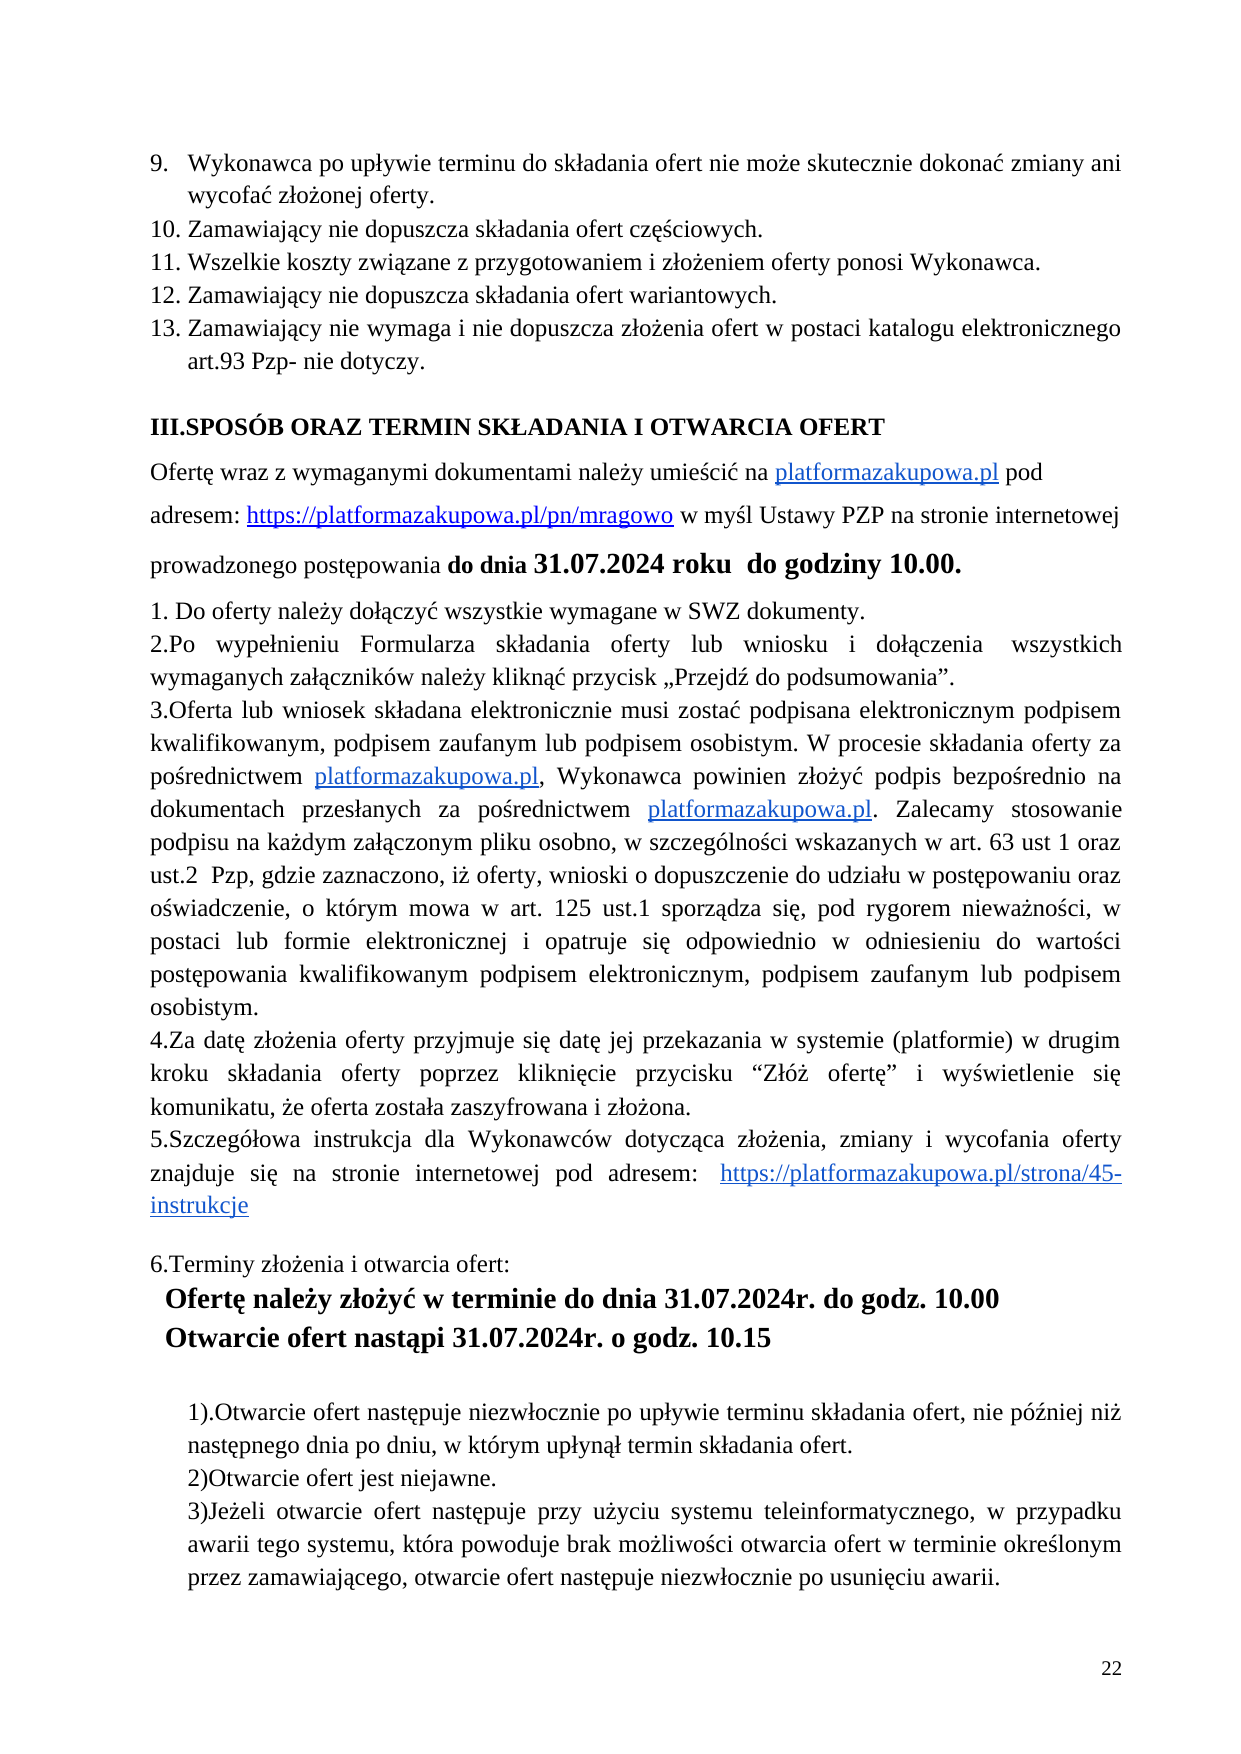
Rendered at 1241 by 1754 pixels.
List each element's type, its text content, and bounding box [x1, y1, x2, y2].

text 1. Do oferty należy dołączyć wszystkie wymagane w SWZ dokumenty. [150, 596, 1122, 625]
list Zamawiający nie dopuszcza składania ofert częściowych. [150, 214, 1122, 242]
list Zamawiający nie dopuszcza składania ofert wariantowych. [150, 280, 1122, 308]
text 5.Szczegółowa instrukcja dla Wykonawców dotycząca złożenia, zmiany i wycofania oferty znajduje się na stronie internetowej pod adresem: https://platformazakupowa.pl/strona/45-instrukcje [150, 1124, 1122, 1219]
text 2)Otwarcie ofert jest niejawne. [187, 1463, 1122, 1492]
list Wykonawca po upływie terminu do składania ofert nie może skutecznie dokonać zmiany ani wycofać złożonej oferty. [150, 148, 1122, 209]
text 3.Oferta lub wniosek składana elektronicznie musi zostać podpisana elektronicznym podpisem kwalifikowanym, podpisem zaufanym lub podpisem osobistym. W procesie składania oferty za pośrednictwem platformazakupowa.pl, Wykonawca powinien złożyć podpis bezpośrednio na dokumentach przesłanych za pośrednictwem platformazakupowa.pl. Zalecamy stosowanie podpisu na każdym załączonym pliku osobno, w szczególności wskazanych w art. 63 ust 1 oraz ust.2 Pzp, gdzie zaznaczono, iż oferty, wnioski o dopuszczenie do udziału w postępowaniu oraz oświadczenie, o którym mowa w art. 125 ust.1 sporządza się, pod rygorem nieważności, w postaci lub formie elektronicznej i opatruje się odpowiednio w odniesieniu do wartości postępowania kwalifikowanym podpisem elektronicznym, podpisem zaufanym lub podpisem osobistym. [150, 695, 1122, 1021]
text 6.Terminy złożenia i otwarcia ofert: [150, 1249, 1122, 1277]
text Otwarcie ofert nastąpi 31.07.2024r. o godz. 10.15 [150, 1320, 1122, 1354]
text 1).Otwarcie ofert następuje niezwłocznie po upływie terminu składania ofert, nie później niż następnego dnia po dniu, w którym upłynął termin składania ofert. [187, 1397, 1122, 1459]
text 4.Za datę złożenia oferty przyjmuje się datę jej przekazania w systemie (platformie) w drugim kroku składania oferty poprzez kliknięcie przycisku “Złóż ofertę” i wyświetlenie się komunikatu, że oferta została zaszyfrowana i złożona. [150, 1026, 1122, 1120]
text III.SPOSÓB ORAZ TERMIN SKŁADANIA I OTWARCIA OFERT [150, 412, 1122, 441]
text Ofertę wraz z wymaganymi dokumentami należy umieścić na platformazakupowa.pl pod adresem: https://platformazakupowa.pl/pn/mragowo w myśl Ustawy PZP na stronie internetowej prowadzonego postępowania do dnia 31.07.2024 roku do godziny 10.00. [150, 457, 1122, 579]
text 2.Po wypełnieniu Formularza składania oferty lub wniosku i dołączenia wszystkich wymaganych załączników należy kliknąć przycisk „Przejdź do podsumowania”. [150, 629, 1122, 691]
list Zamawiający nie wymaga i nie dopuszcza złożenia ofert w postaci katalogu elektronicznego art.93 Pzp- nie dotyczy. [150, 313, 1122, 374]
text Ofertę należy złożyć w terminie do dnia 31.07.2024r. do godz. 10.00 [150, 1282, 1122, 1315]
text 3)Jeżeli otwarcie ofert następuje przy użyciu systemu teleinformatycznego, w przypadku awarii tego systemu, która powoduje brak możliwości otwarcia ofert w terminie określonym przez zamawiającego, otwarcie ofert następuje niezwłocznie po usunięciu awarii. [187, 1496, 1122, 1591]
list Wszelkie koszty związane z przygotowaniem i złożeniem oferty ponosi Wykonawca. [150, 247, 1122, 275]
